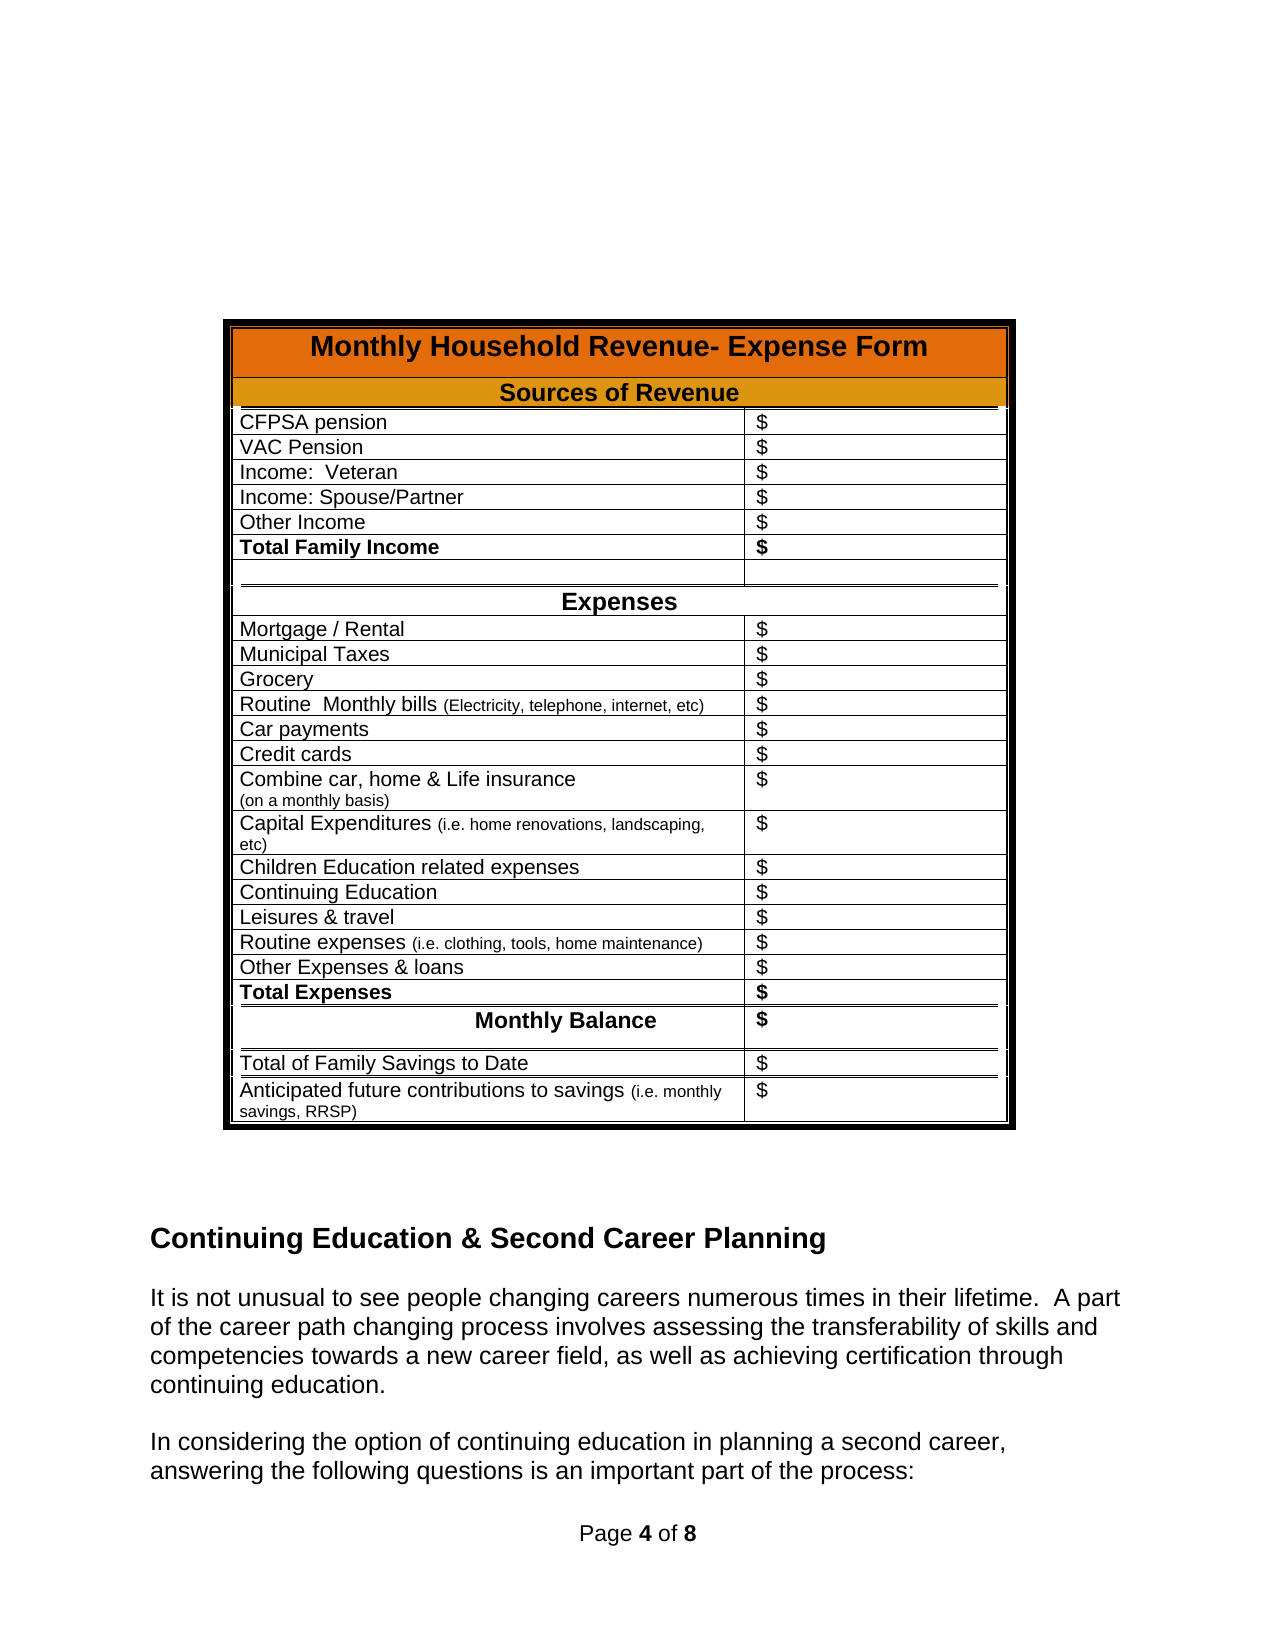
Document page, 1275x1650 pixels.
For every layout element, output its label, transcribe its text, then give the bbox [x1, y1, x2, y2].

table_cell $ [745, 855, 1006, 879]
table_cell $ [745, 766, 1006, 809]
table_cell [745, 560, 1006, 583]
table_cell Routine expenses (i.e. clothing, tools, home maintenance) [233, 930, 744, 954]
table_cell $ [745, 691, 1006, 715]
table_cell $ [745, 535, 1006, 558]
table_cell Credit cards [233, 741, 744, 765]
table_cell Total Expenses [233, 980, 744, 1004]
table_cell $ [745, 406, 1007, 433]
table_cell Car payments [233, 716, 744, 740]
table_cell Grocery [233, 666, 744, 690]
table_cell Total Family Income [233, 535, 744, 558]
table_cell $ [745, 1048, 1007, 1074]
table_cell CFPSA pension [233, 406, 744, 433]
table_cell Municipal Taxes [233, 641, 744, 665]
table_cell $ [745, 955, 1006, 979]
table_cell Continuing Education [233, 880, 744, 904]
table_header Monthly Household Revenue- Expense Form [233, 329, 1006, 377]
table_cell $ [745, 616, 1006, 640]
table_cell $ [745, 930, 1006, 954]
table_cell Combine car, home & Life insurance (on a monthly basis) [233, 766, 744, 809]
table_cell $ [745, 880, 1006, 904]
table_cell $ [745, 980, 1006, 1004]
table_cell Other Income [233, 510, 744, 533]
table_cell $ [745, 485, 1006, 508]
table_cell Total of Family Savings to Date [233, 1048, 744, 1074]
table_cell Other Expenses & loans [233, 955, 744, 979]
table_cell $ [745, 811, 1006, 854]
table_cell Anticipated future contributions to savings (i.e. monthly savings, RRSP) [233, 1075, 744, 1121]
table_cell Monthly Balance [233, 1004, 744, 1047]
table_cell $ [745, 510, 1006, 533]
text Continuing Education & Second Career Planning [150, 1221, 1125, 1255]
table_cell $ [745, 435, 1006, 458]
table_cell Children Education related expenses [233, 855, 744, 879]
table_cell $ [745, 641, 1006, 665]
table_cell VAC Pension [233, 435, 744, 458]
table_cell $ [745, 1004, 1007, 1047]
table_cell Leisures & travel [233, 905, 744, 929]
table_cell $ [745, 716, 1006, 740]
table_cell $ [745, 905, 1006, 929]
table_cell [233, 560, 744, 583]
table_cell Capital Expenditures (i.e. home renovations, landscaping, etc) [233, 811, 744, 854]
table_cell $ [745, 1075, 1007, 1121]
table_cell Mortgage / Rental [233, 616, 744, 640]
text It is not unusual to see people changing careers numerous times in their lifetime. A part of the career path changing process involves assessing the transferability of skills and competencies towards a new career field, as well as achieving certification through continuing education. [150, 1283, 1125, 1398]
table_cell Routine Monthly bills (Electricity, telephone, internet, etc) [233, 691, 744, 715]
table_cell Income: Spouse/Partner [233, 485, 744, 508]
table_cell Expenses [233, 584, 1007, 615]
table_cell Sources of Revenue [233, 378, 1006, 406]
table_cell $ [745, 460, 1006, 483]
text In considering the option of continuing education in planning a second career, answering the following questions is an important part of the process: [150, 1427, 1125, 1485]
table_cell $ [745, 666, 1006, 690]
table_cell $ [745, 741, 1006, 765]
table_cell Income: Veteran [233, 460, 744, 483]
